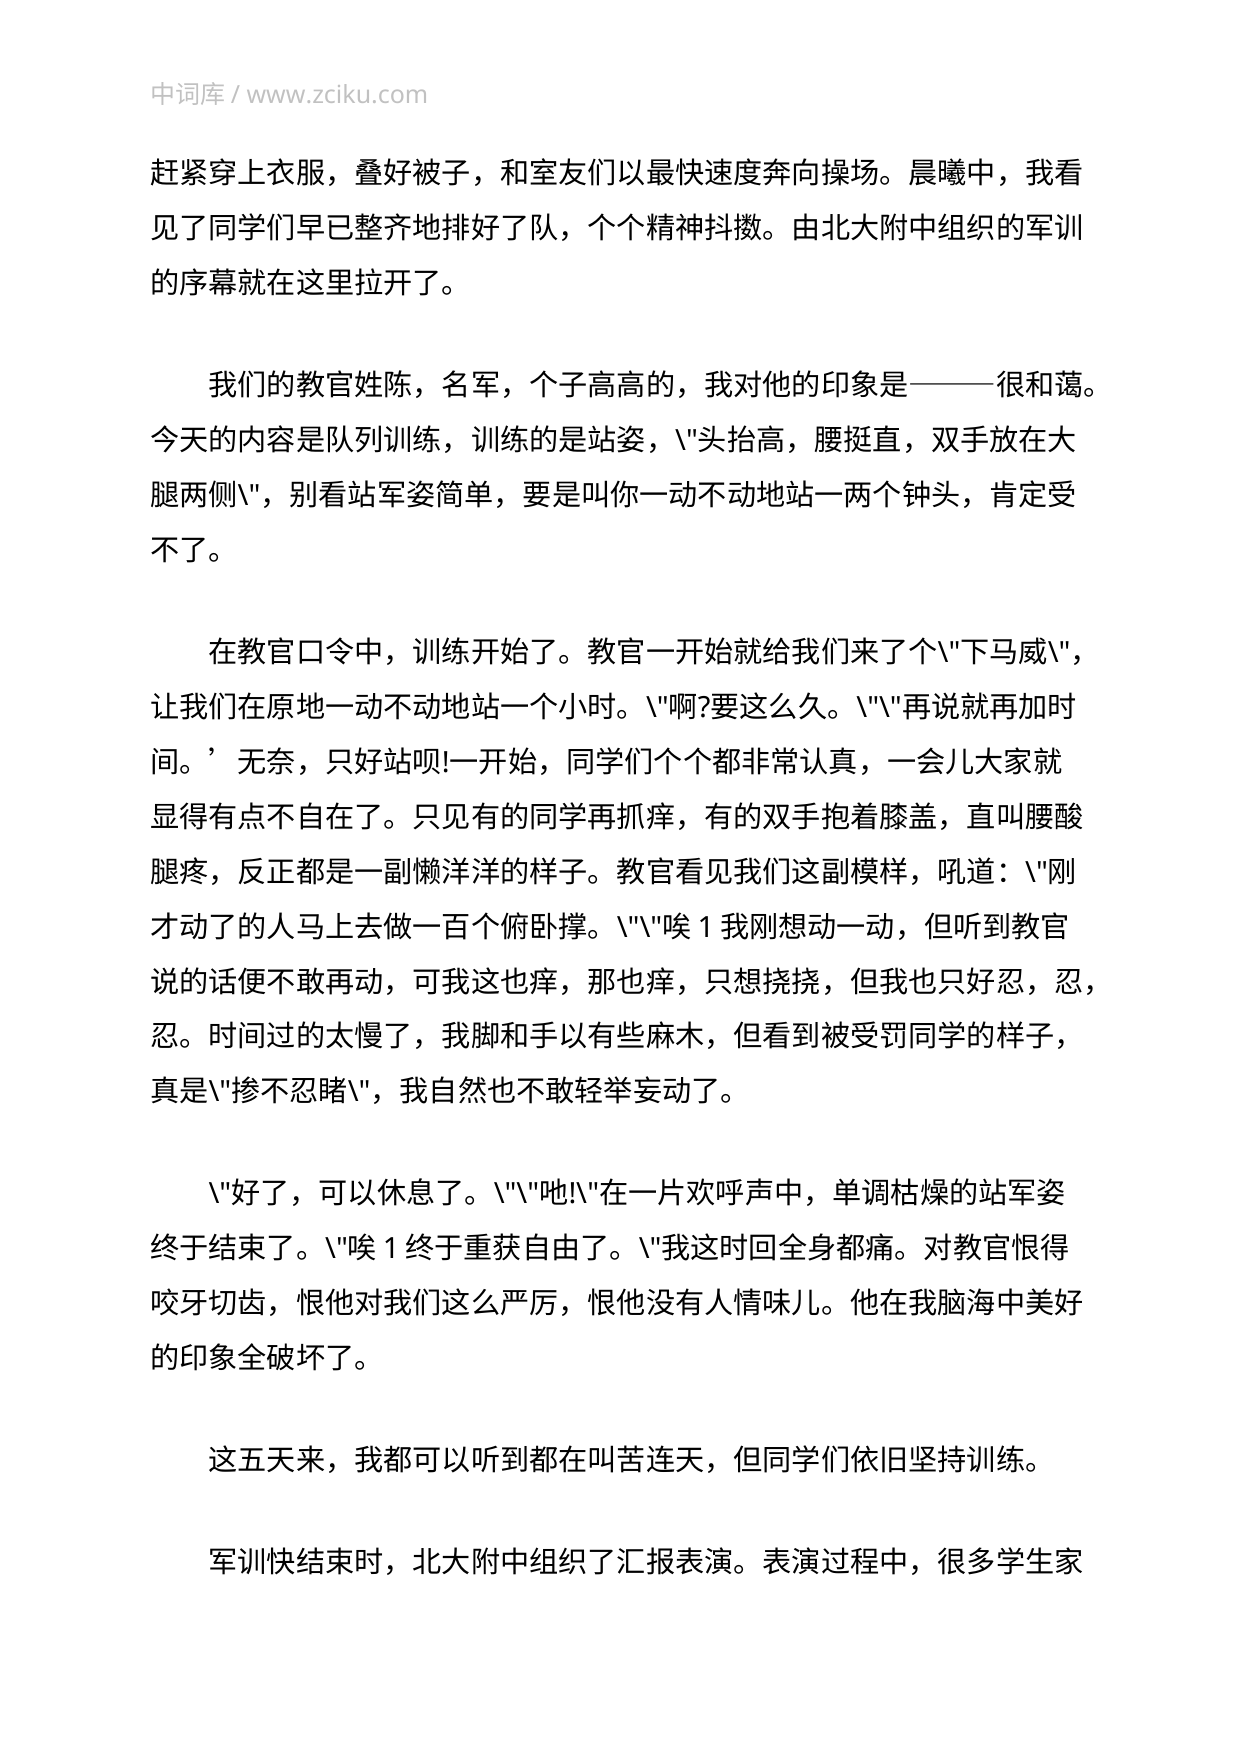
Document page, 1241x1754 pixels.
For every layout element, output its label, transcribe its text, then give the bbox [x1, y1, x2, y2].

text 在教官口令中，训练开始了。教官一开始就给我们来了个\"下马威\"，让我们在原地一动不动地站一个小时。\"啊?要这么久。\"\"再说就再加时间。’无奈，只好站呗!一开始，同学们个个都非常认真，一会儿大家就显得有点不自在了。只见有的同学再抓痒，有的双手抱着膝盖，直叫腰酸腿疼，反正都是一副懒洋洋的样子。教官看见我们这副模样，吼道：\"刚才动了的人马上去做一百个俯卧撑。\"\"唉1我刚想动一动，但听到教官说的话便不敢再动，可我这也痒，那也痒，只想挠挠，但我也只好忍，忍，忍。时间过的太慢了，我脚和手以有些麻木，但看到被受罚同学的样子，真是\"掺不忍睹\"，我自然也不敢轻举妄动了。 [150, 628, 1090, 1110]
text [150, 150, 1090, 302]
text 我们的教官姓陈，名军，个子高高的，我对他的印象是———很和蔼。今天的内容是队列训练，训练的是站姿，\"头抬高，腰挺直，双手放在大腿两侧\"，别看站军姿简单，要是叫你一动不动地站一两个钟头，肯定受不了。 [150, 362, 1090, 569]
text \"好了，可以休息了。\"\"吔!\"在一片欢呼声中，单调枯燥的站军姿终于结束了。\"唉1终于重获自由了。\"我这时回全身都痛。对教官恨得咬牙切齿，恨他对我们这么严厉，恨他没有人情味儿。他在我脑海中美好的印象全破坏了。 [150, 1170, 1090, 1377]
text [150, 1538, 1090, 1581]
text 这五天来，我都可以听到都在叫苦连天，但同学们依旧坚持训练。 [150, 1437, 1090, 1479]
